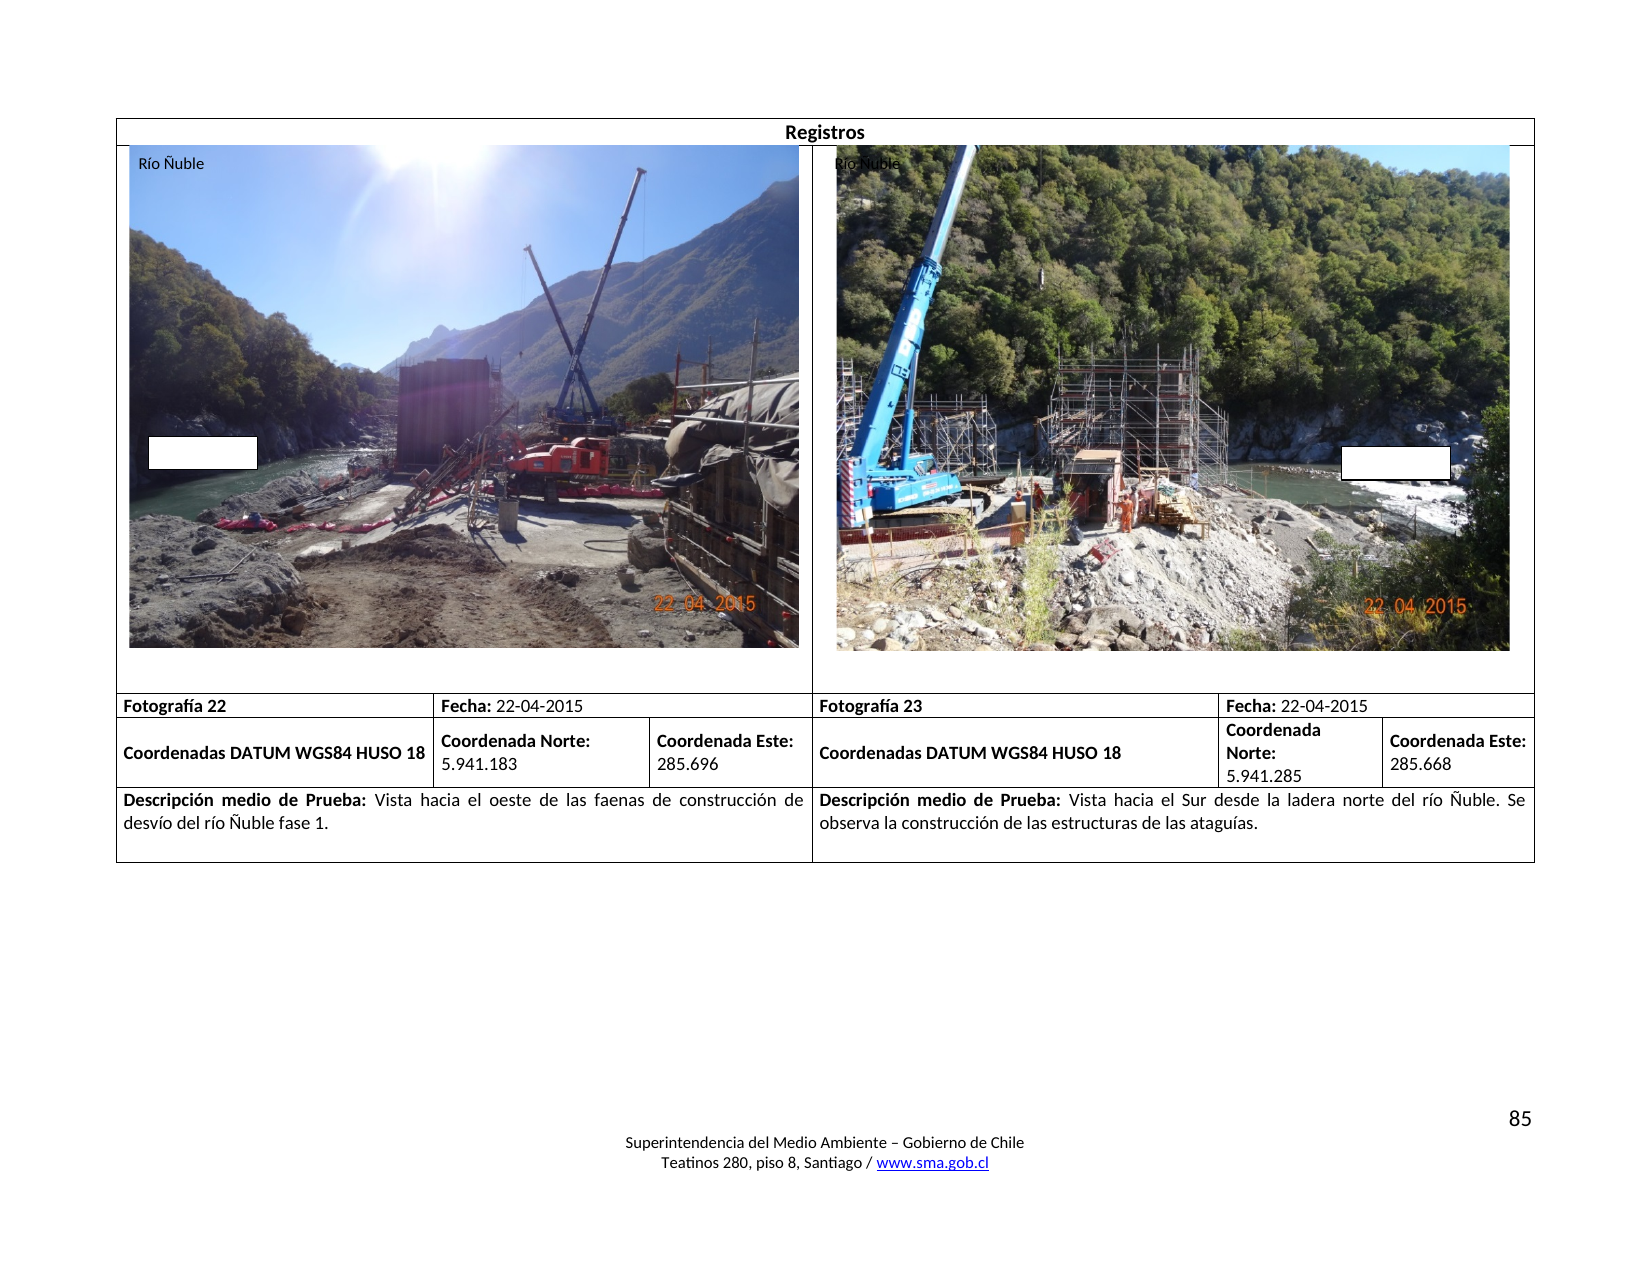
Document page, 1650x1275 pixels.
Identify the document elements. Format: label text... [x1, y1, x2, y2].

table_cell Descripción medio de Prueba: Vista hacia el oeste de las faenas de construcción de desvío del río Ñuble fase 1. [117, 788, 812, 862]
table_cell Descripción medio de Prueba: Vista hacia el Sur desde la ladera norte del río Ñuble. Se observa la construcción de las estructuras de las ataguías. [813, 788, 1534, 862]
table_cell Fotografía 22 [117, 694, 433, 717]
table_cell Coordenadas DATUM WGS84 HUSO 18 [813, 718, 1218, 787]
picture [836, 145, 1510, 651]
table_cell [117, 146, 812, 693]
table_cell Coordenadas DATUM WGS84 HUSO 18 [117, 718, 433, 787]
table_cell Fecha: 22-04-2015 [434, 694, 812, 717]
table_cell [813, 146, 1534, 693]
table_cell Fecha: 22-04-2015 [1219, 694, 1534, 717]
table_cell Coordenada Norte: 5.941.183 [434, 718, 649, 787]
table_cell Coordenada Este: 285.668 [1383, 718, 1534, 787]
table_cell Fotografía 23 [813, 694, 1218, 717]
table_cell Coordenada Este: 285.696 [650, 718, 812, 787]
table_cell Coordenada Norte: 5.941.285 [1219, 718, 1382, 787]
table_header Registros [117, 119, 1534, 144]
picture [129, 145, 799, 648]
